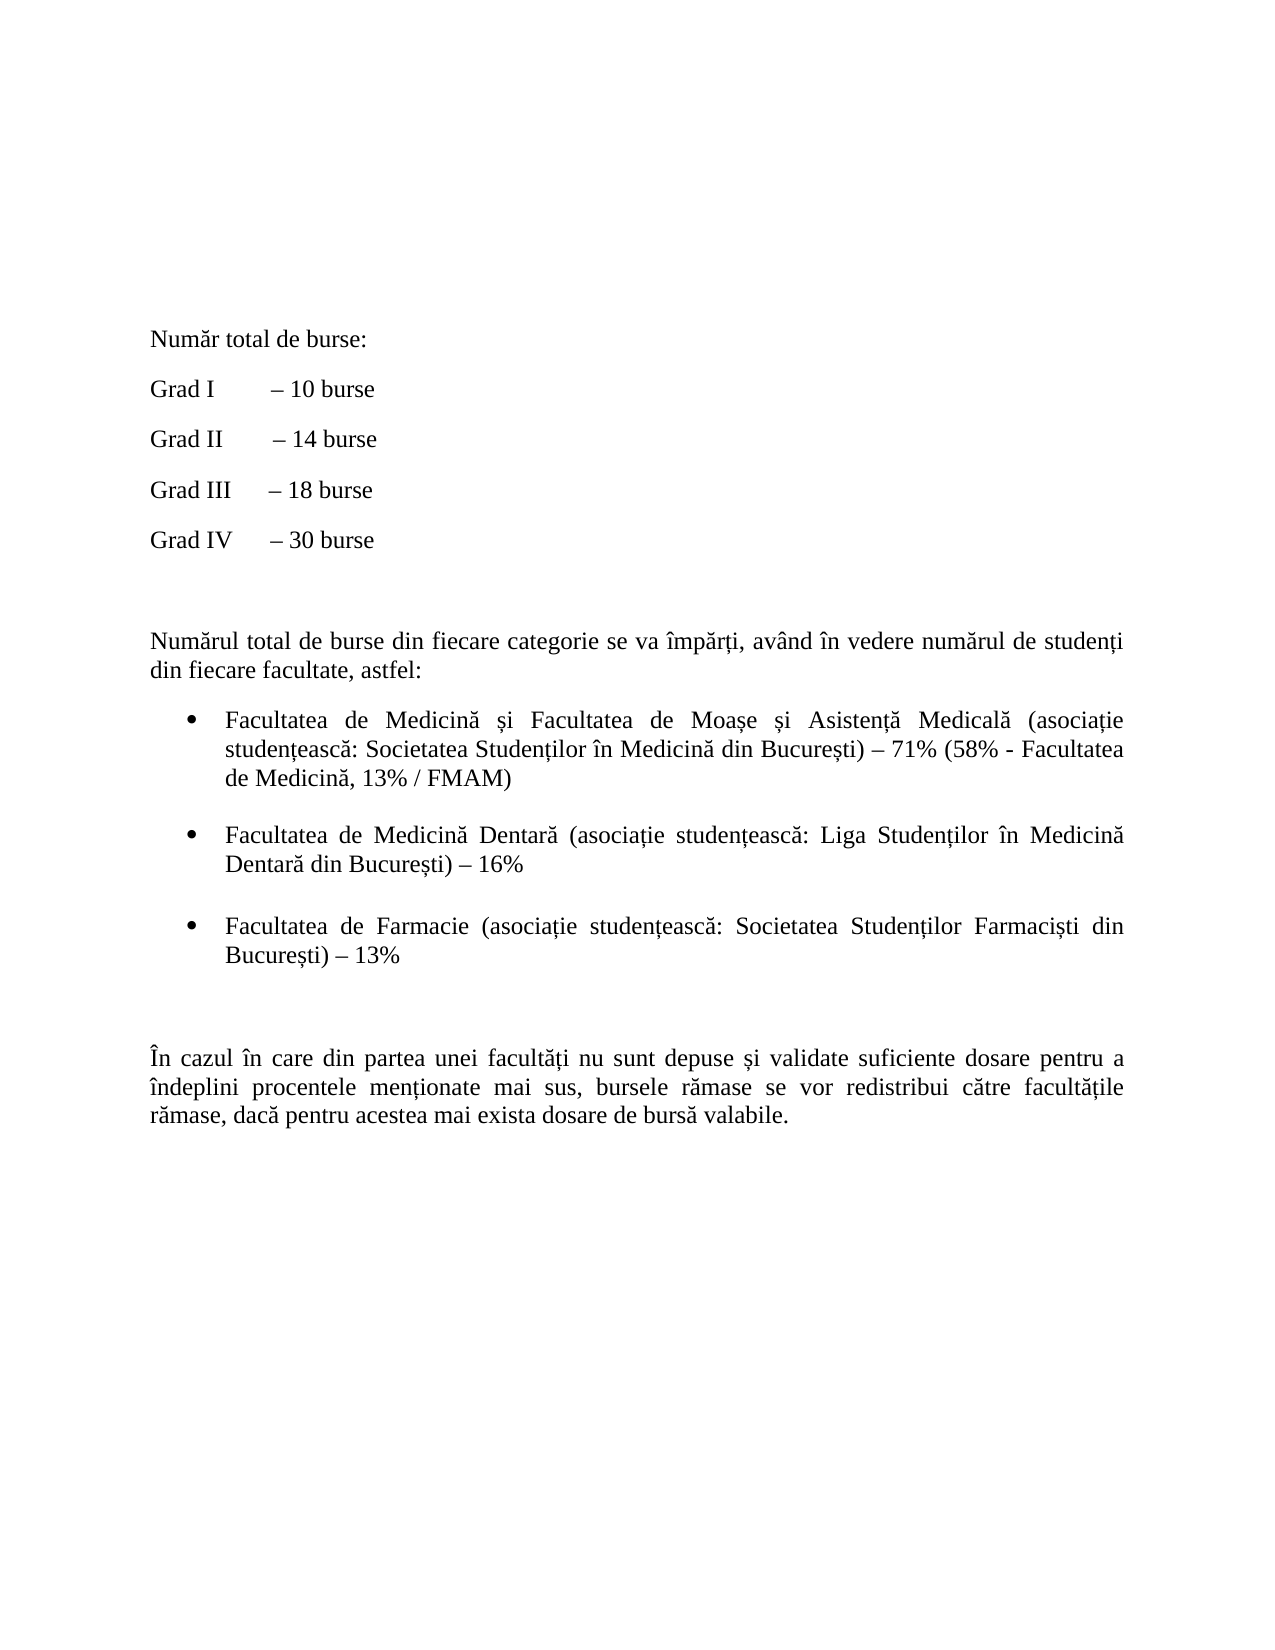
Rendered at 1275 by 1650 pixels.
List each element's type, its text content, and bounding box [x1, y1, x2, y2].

text Grad I – 10 burse [150, 374, 1125, 403]
text Numărul total de burse din fiecare categorie se va împărți, având în vedere numărul de studenți din fiecare facultate, astfel: [150, 626, 1125, 684]
list Facultatea de Medicină Dentară (asociație studențească: Liga Studenților în Medicină Dentară din București) – 16% [187, 820, 1125, 878]
text Grad II – 14 burse [150, 424, 1125, 453]
text În cazul în care din partea unei facultăți nu sunt depuse și validate suficiente dosare pentru a îndeplini procentele menționate mai sus, bursele rămase se vor redistribui către facultățile rămase, dacă pentru acestea mai exista dosare de bursă valabile. [150, 1043, 1125, 1129]
text Număr total de burse: [150, 324, 1125, 352]
list Facultatea de Medicină și Facultatea de Moașe și Asistență Medicală (asociație studențească: Societatea Studenților în Medicină din București) – 71% (58% - Facultatea de Medicină, 13% / FMAM) [187, 705, 1125, 792]
text Grad IV – 30 burse [150, 525, 1125, 554]
list Facultatea de Farmacie (asociație studențească: Societatea Studenților Farmaciști din București) – 13% [187, 911, 1125, 968]
text Grad III – 18 burse [150, 475, 1125, 504]
